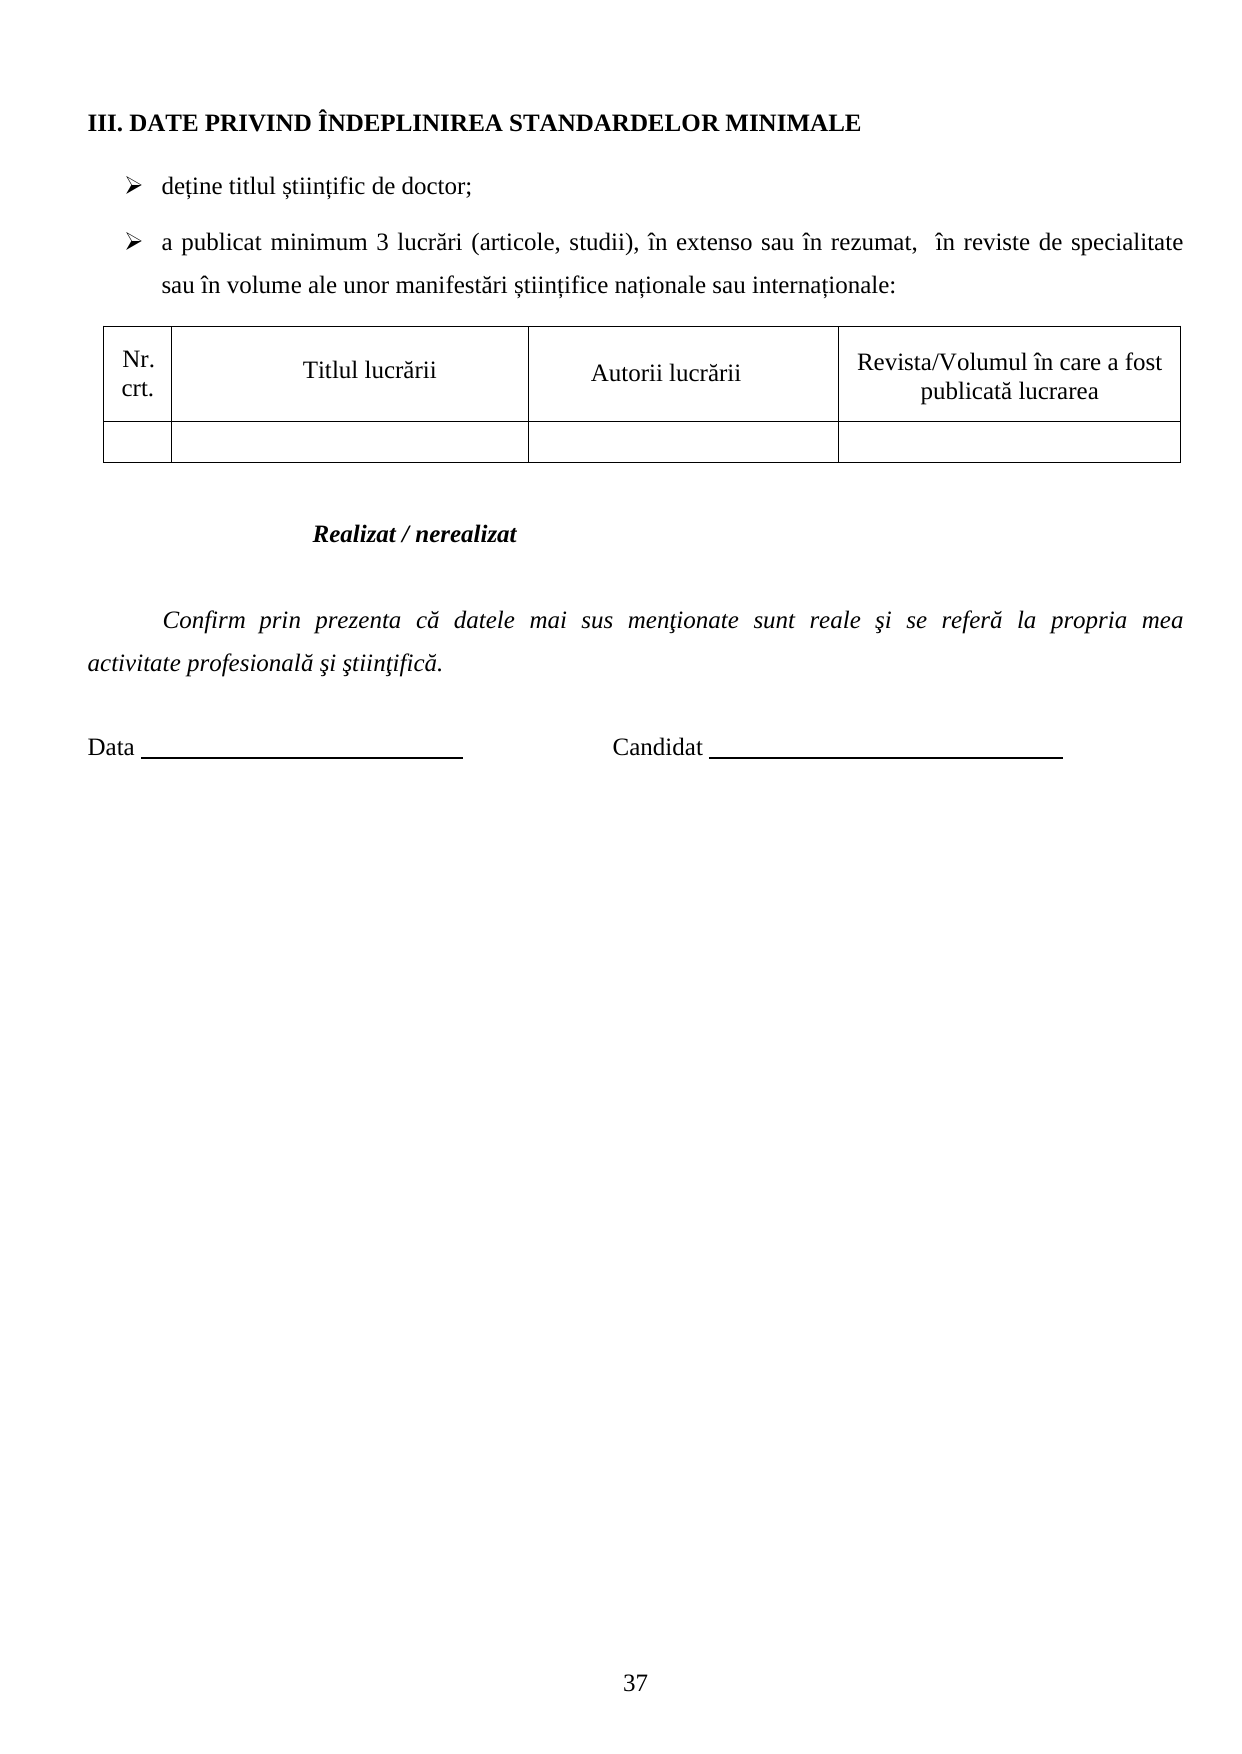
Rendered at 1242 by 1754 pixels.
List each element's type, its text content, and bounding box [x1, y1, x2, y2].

text III. DATE PRIVIND ÎNDEPLINIREA STANDARDELOR MINIMALE [87, 108, 1183, 137]
table_cell [839, 422, 1180, 462]
table_cell [529, 422, 838, 462]
text Confirm prin prezenta că datele mai sus menţionate sunt reale şi se referă la propria mea activitate profesională şi ştiinţifică. [87, 605, 1183, 677]
table_header Nr. crt. [104, 327, 171, 421]
table_cell [172, 422, 528, 462]
table_header Autorii lucrării [529, 327, 838, 421]
table_header Titlul lucrării [172, 327, 528, 421]
table_cell [104, 422, 171, 462]
text Data Candidat [87, 732, 1183, 761]
text Realizat / nerealizat [87, 519, 1183, 547]
table_header Revista/Volumul în care a fost publicată lucrarea [839, 327, 1180, 421]
list a publicat minimum 3 lucrări (articole, studii), în extenso sau în rezumat, în reviste de specialitate sau în volume ale unor manifestări științifice naționale sau internaționale: [124, 227, 1183, 299]
list deține titlul științific de doctor; [124, 171, 1183, 200]
